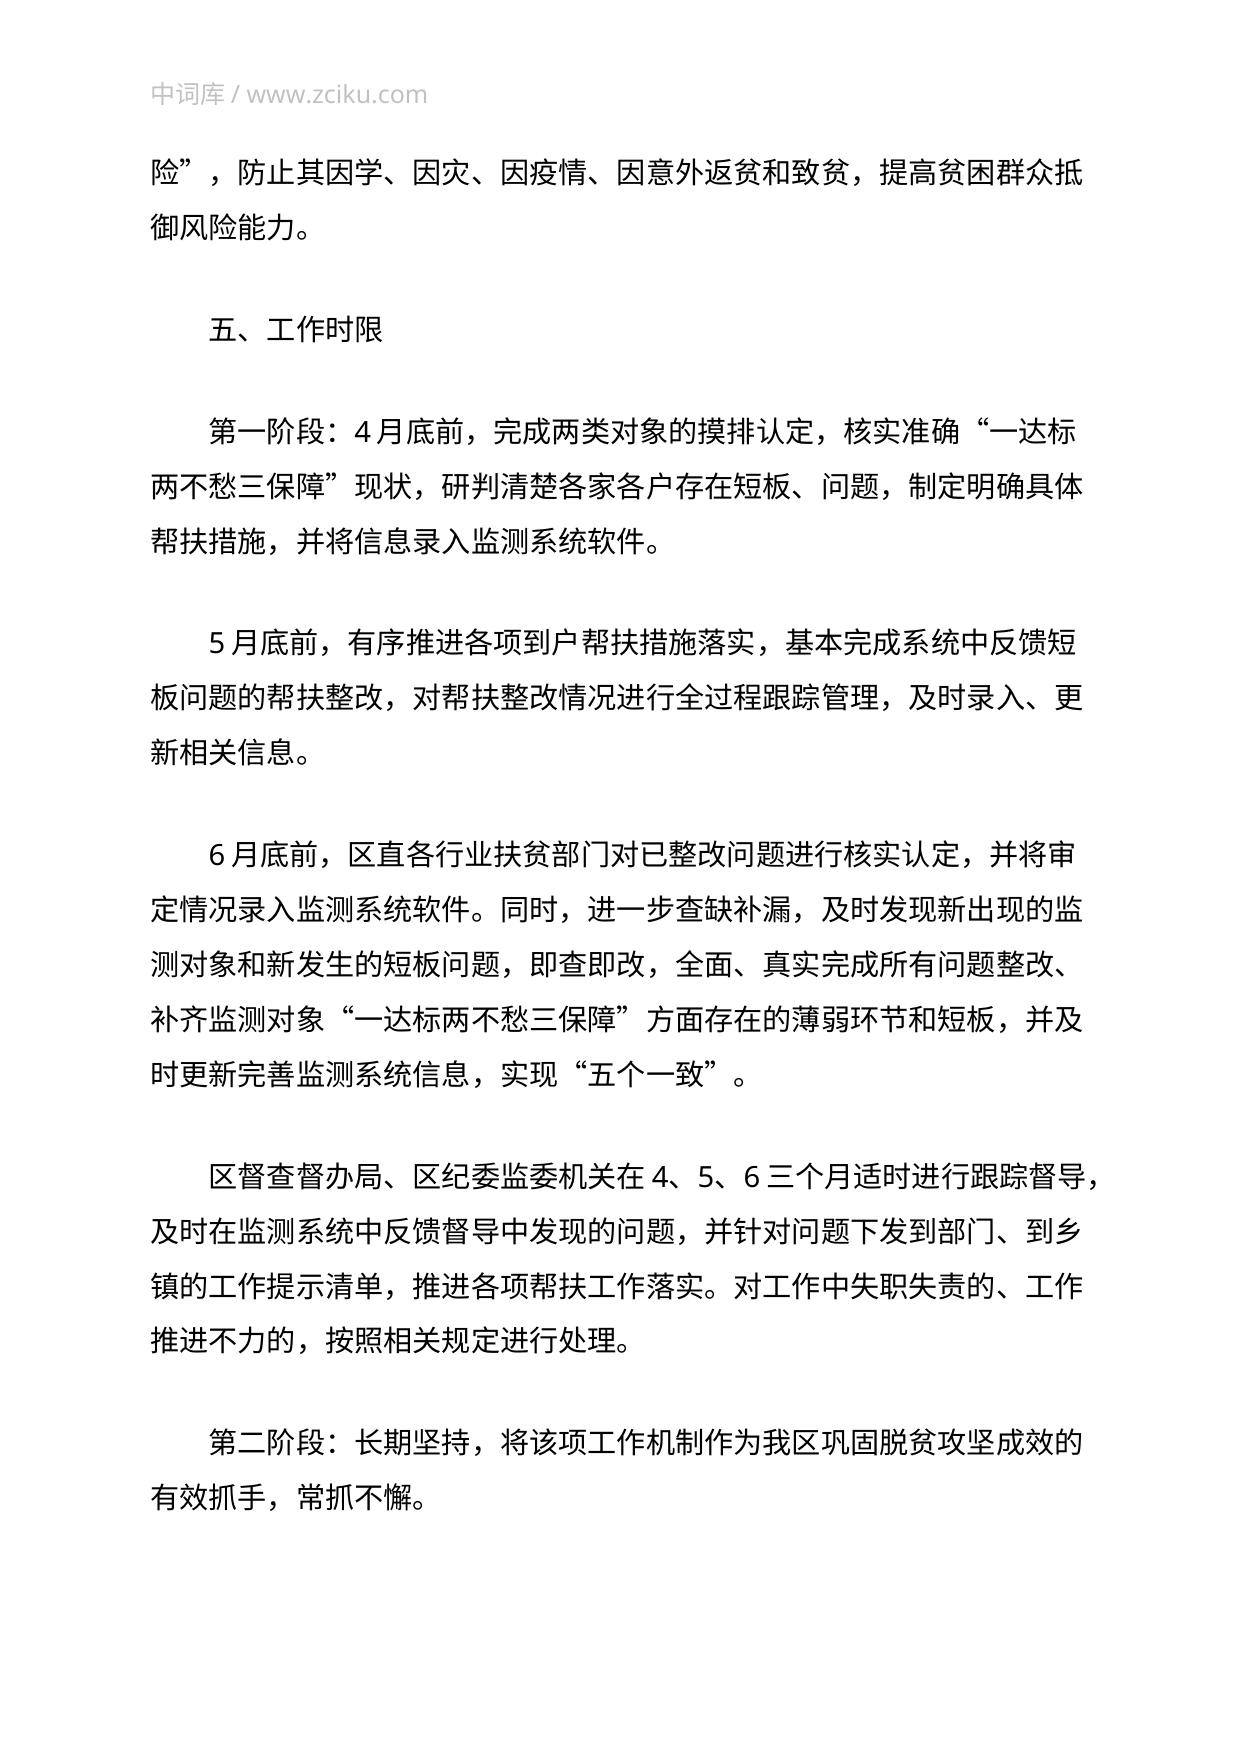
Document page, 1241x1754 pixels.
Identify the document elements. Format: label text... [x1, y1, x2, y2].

text 5月底前，有序推进各项到户帮扶措施落实，基本完成系统中反馈短板问题的帮扶整改，对帮扶整改情况进行全过程跟踪管理，及时录入、更新相关信息。 [150, 620, 1090, 772]
text 五、工作时限 [150, 307, 1090, 349]
text 第二阶段：长期坚持，将该项工作机制作为我区巩固脱贫攻坚成效的有效抓手，常抓不懈。 [150, 1420, 1090, 1517]
text 第一阶段：4月底前，完成两类对象的摸排认定，核实准确“一达标两不愁三保障”现状，研判清楚各家各户存在短板、问题，制定明确具体帮扶措施，并将信息录入监测系统软件。 [150, 408, 1090, 561]
text 区督查督办局、区纪委监委机关在4、5、6三个月适时进行跟踪督导，及时在监测系统中反馈督导中发现的问题，并针对问题下发到部门、到乡镇的工作提示清单，推进各项帮扶工作落实。对工作中失职失责的、工作推进不力的，按照相关规定进行处理。 [150, 1153, 1090, 1360]
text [150, 150, 1090, 247]
text 6月底前，区直各行业扶贫部门对已整改问题进行核实认定，并将审定情况录入监测系统软件。同时，进一步查缺补漏，及时发现新出现的监测对象和新发生的短板问题，即查即改，全面、真实完成所有问题整改、补齐监测对象“一达标两不愁三保障”方面存在的薄弱环节和短板，并及时更新完善监测系统信息，实现“五个一致”。 [150, 832, 1090, 1094]
